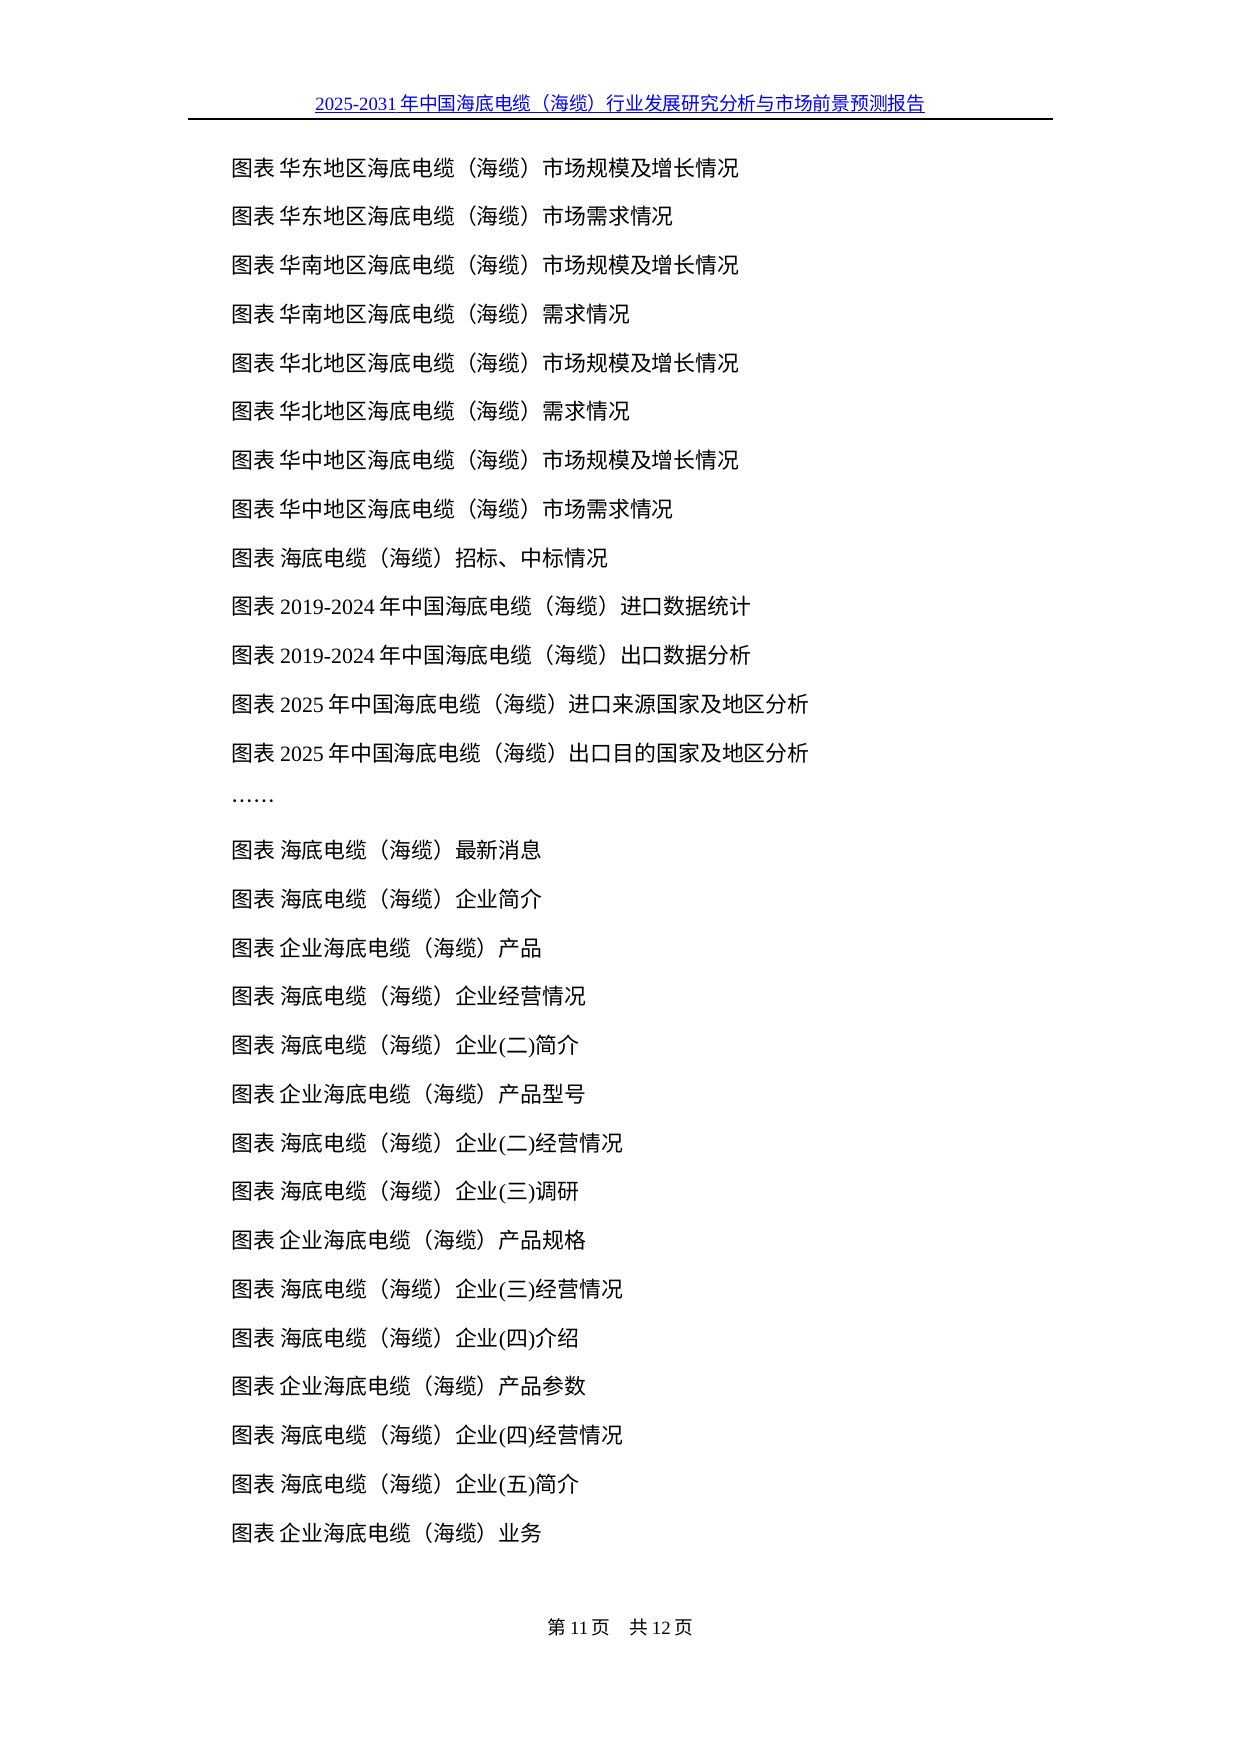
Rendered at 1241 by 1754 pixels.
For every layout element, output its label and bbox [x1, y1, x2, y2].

text [187, 150, 1053, 1548]
